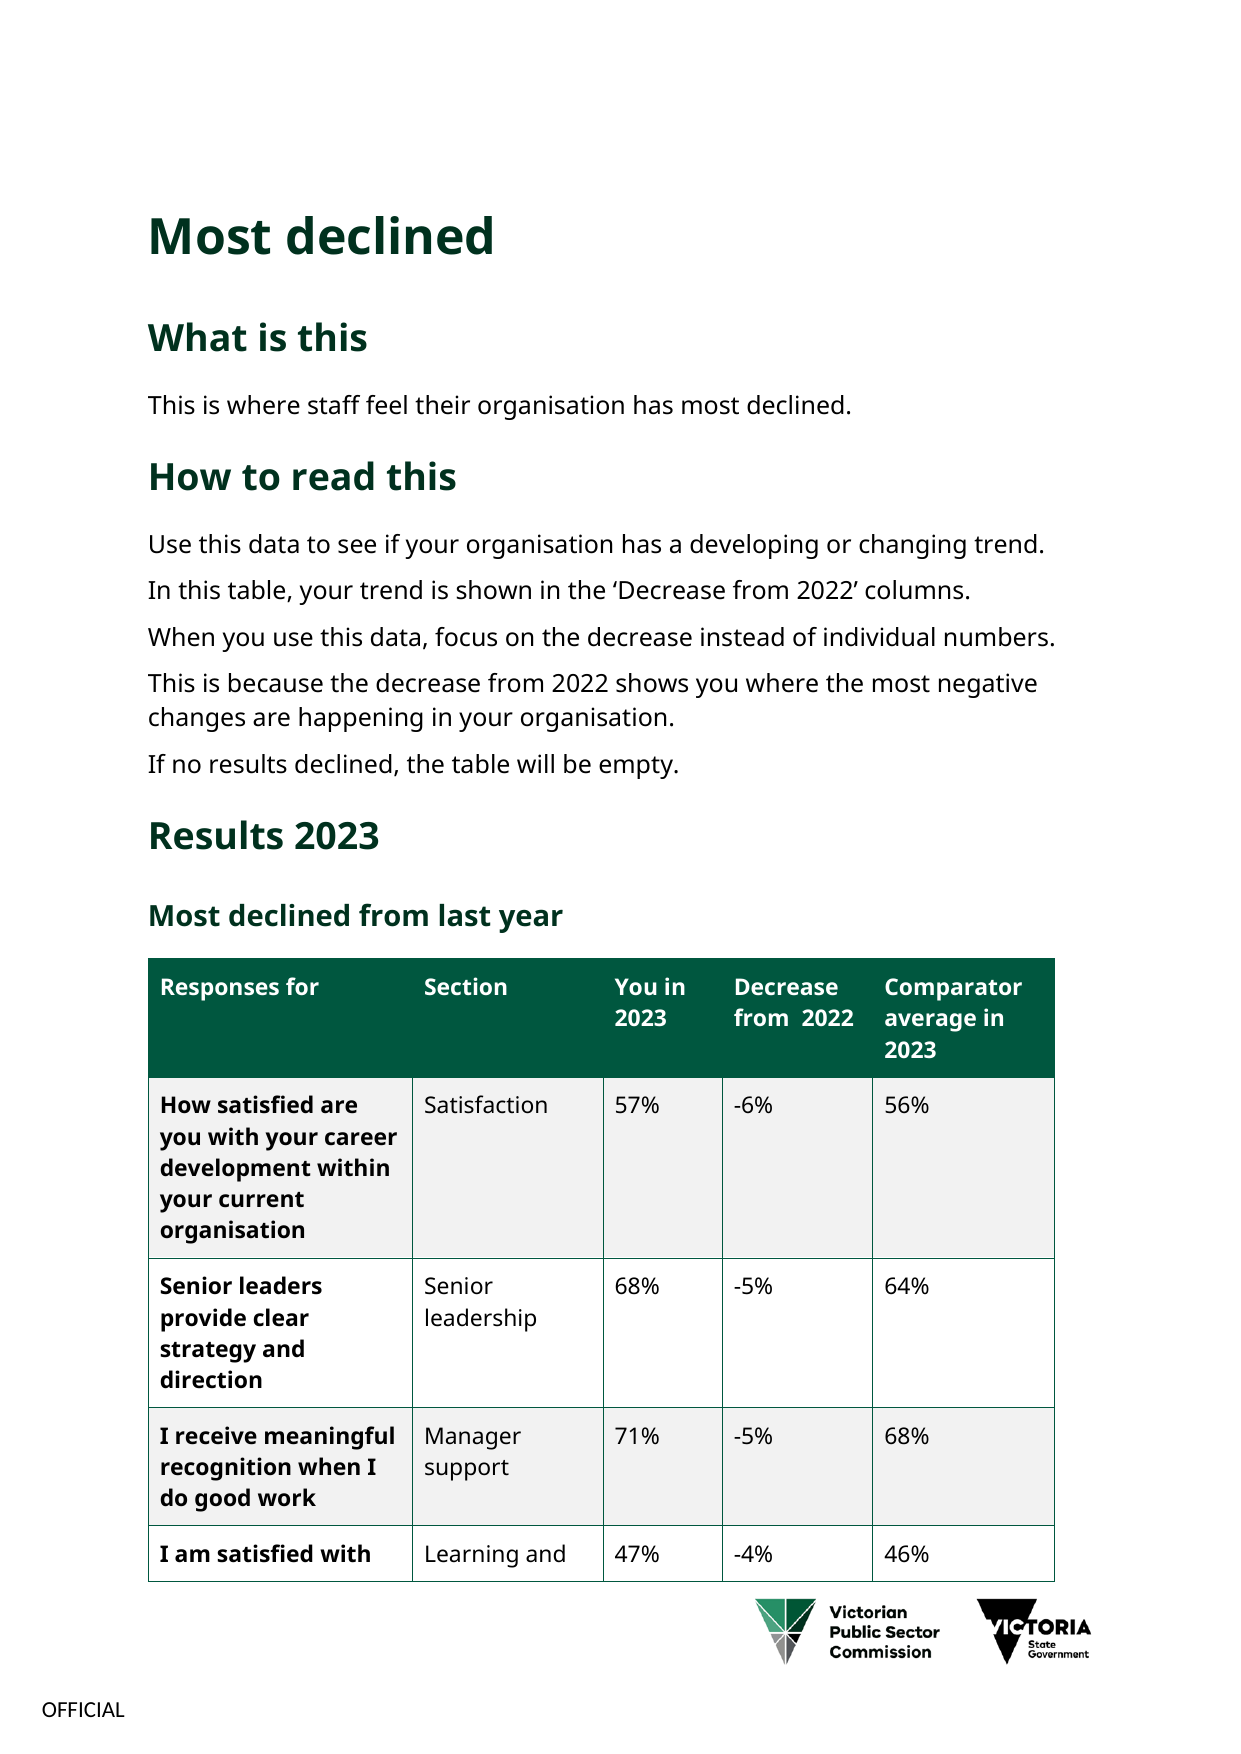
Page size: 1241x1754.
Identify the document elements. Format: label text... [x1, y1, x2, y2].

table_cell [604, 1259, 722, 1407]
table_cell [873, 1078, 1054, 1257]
subtitle Most declined from last year [148, 896, 1092, 935]
text In this table, your trend is shown in the ‘Decrease from 2022’ columns. [148, 573, 1092, 607]
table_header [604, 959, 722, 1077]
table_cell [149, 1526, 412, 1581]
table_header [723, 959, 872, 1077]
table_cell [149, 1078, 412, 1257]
text This is because the decrease from 2022 shows you where the most negative changes are happening in your organisation. [148, 666, 1092, 734]
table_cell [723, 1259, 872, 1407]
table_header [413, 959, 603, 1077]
subtitle Most declined [148, 201, 1092, 269]
picture [754, 1598, 1093, 1666]
text Use this data to see if your organisation has a developing or changing trend. [148, 526, 1092, 560]
subtitle What is this [148, 311, 1092, 362]
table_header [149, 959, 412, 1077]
subtitle How to read this [148, 451, 1092, 502]
subtitle Results 2023 [148, 809, 1092, 861]
text This is where staff feel their organisation has most declined. [148, 387, 1092, 421]
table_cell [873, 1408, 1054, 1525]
text If no results declined, the table will be empty. [148, 746, 1092, 780]
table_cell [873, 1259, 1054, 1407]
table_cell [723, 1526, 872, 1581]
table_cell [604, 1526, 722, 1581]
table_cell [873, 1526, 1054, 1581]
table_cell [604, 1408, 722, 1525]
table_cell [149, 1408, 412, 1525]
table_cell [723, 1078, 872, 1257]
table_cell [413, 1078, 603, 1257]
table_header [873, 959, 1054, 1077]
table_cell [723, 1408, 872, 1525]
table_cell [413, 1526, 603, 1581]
text When you use this data, focus on the decrease instead of individual numbers. [148, 619, 1092, 653]
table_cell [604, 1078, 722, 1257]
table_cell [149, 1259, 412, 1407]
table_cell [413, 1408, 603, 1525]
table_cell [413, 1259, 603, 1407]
